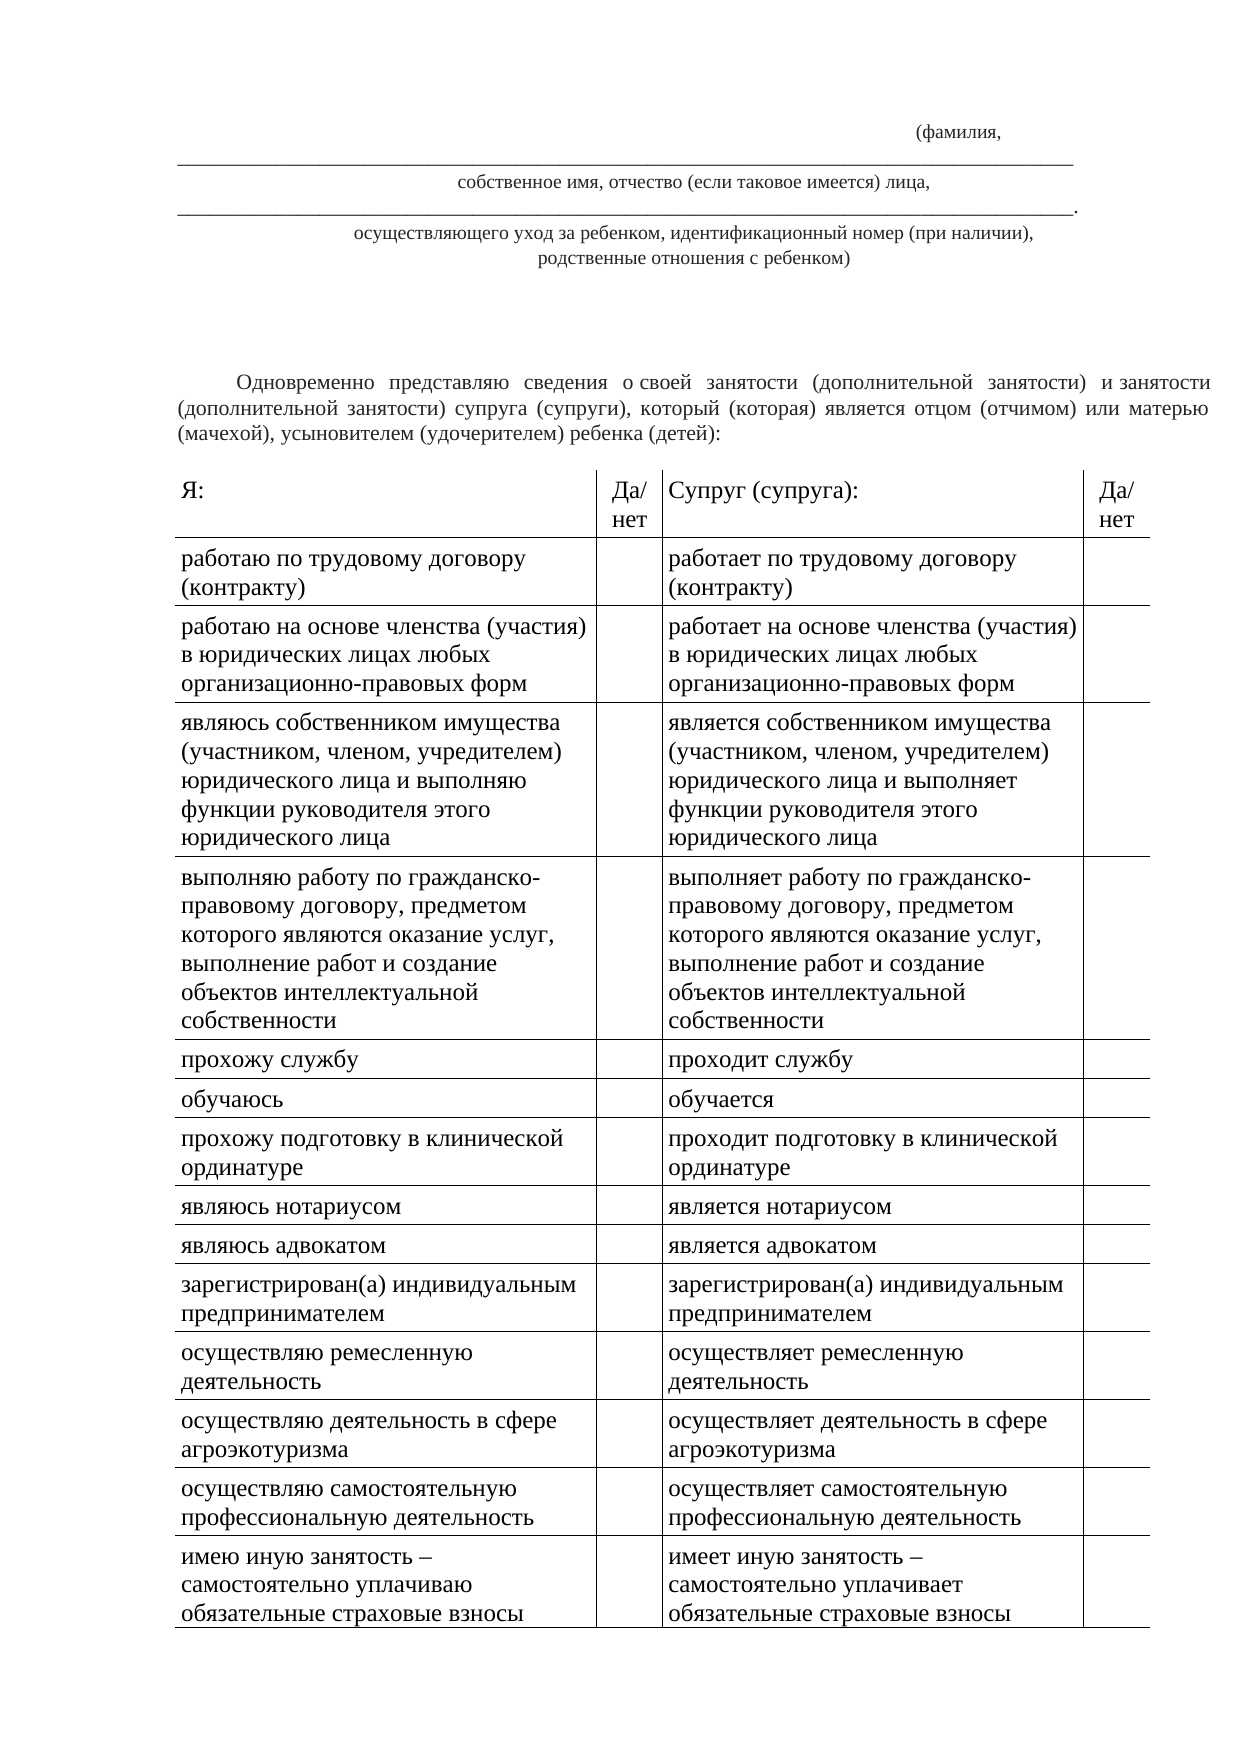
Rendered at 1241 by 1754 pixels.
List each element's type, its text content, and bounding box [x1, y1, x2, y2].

table_cell зарегистрирован(а) индивидуальным предпринимателем [663, 1264, 1083, 1331]
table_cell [175, 1536, 596, 1627]
table_cell работаю на основе членства (участия) в юридических лицах любых организационно-правовых форм [175, 606, 596, 702]
table_cell [597, 606, 662, 702]
table_cell обучаюсь [175, 1079, 596, 1117]
table_cell [1084, 1118, 1150, 1185]
table_cell [1084, 857, 1150, 1039]
text Одновременно представляю сведения о своей занятости (дополнительной занятости) и занятости (дополнительной занятости) супруга (супруги), который (которая) является отцом (отчимом) или матерью (мачехой), усыновителем (удочерителем) ребенка (детей): [177, 369, 1211, 445]
table_cell [1084, 1079, 1150, 1117]
table_cell [1084, 1400, 1150, 1467]
table_cell [597, 703, 662, 856]
table_cell [597, 1186, 662, 1224]
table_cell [663, 1536, 1083, 1627]
table_cell [597, 1264, 662, 1331]
table_cell [597, 1225, 662, 1263]
table_cell [597, 1079, 662, 1117]
table_cell обучается [663, 1079, 1083, 1117]
table_cell [597, 1040, 662, 1078]
table_cell являюсь адвокатом [175, 1225, 596, 1263]
table_cell являюсь собственником имущества (участником, членом, учредителем) юридического лица и выполняю функции руководителя этого юридического лица [175, 703, 596, 856]
text __________________________________________________________________________________ [177, 143, 1211, 168]
table_header Супруг (супруга): [663, 470, 1083, 537]
table_cell [1084, 1264, 1150, 1331]
table_cell [1084, 606, 1150, 702]
table_cell [597, 857, 662, 1039]
table_cell являюсь нотариусом [175, 1186, 596, 1224]
table_cell осуществляет самостоятельную профессиональную деятельность [663, 1468, 1083, 1535]
text осуществляющего уход за ребенком, идентификационный номер (при наличии), родственные отношения с ребенком) [177, 218, 1211, 268]
table_cell [1084, 538, 1150, 605]
table_cell осуществляю самостоятельную профессиональную деятельность [175, 1468, 596, 1535]
table_cell прохожу подготовку в клинической ординатуре [175, 1118, 596, 1185]
table_cell зарегистрирован(а) индивидуальным предпринимателем [175, 1264, 596, 1331]
table_cell является собственником имущества (участником, членом, учредителем) юридического лица и выполняет функции руководителя этого юридического лица [663, 703, 1083, 856]
table_cell осуществляю деятельность в сфере агроэкотуризма [175, 1400, 596, 1467]
table_cell осуществляю ремесленную деятельность [175, 1332, 596, 1399]
table_cell [1084, 1468, 1150, 1535]
table_header Да/ нет [597, 470, 662, 537]
table_cell выполняет работу по гражданско-правовому договору, предметом которого являются оказание услуг, выполнение работ и создание объектов интеллектуальной собственности [663, 857, 1083, 1039]
table_cell проходит подготовку в клинической ординатуре [663, 1118, 1083, 1185]
table_cell [1084, 1040, 1150, 1078]
table_cell [597, 1536, 662, 1627]
table_cell [1084, 703, 1150, 856]
table_cell выполняю работу по гражданско-правовому договору, предметом которого являются оказание услуг, выполнение работ и создание объектов интеллектуальной собственности [175, 857, 596, 1039]
table_cell [1084, 1332, 1150, 1399]
table_cell [1084, 1225, 1150, 1263]
table_cell является адвокатом [663, 1225, 1083, 1263]
table_cell осуществляет ремесленную деятельность [663, 1332, 1083, 1399]
table_cell проходит службу [663, 1040, 1083, 1078]
table_cell [597, 1118, 662, 1185]
text (фамилия, [916, 118, 1211, 143]
table_cell [1084, 1536, 1150, 1627]
table_cell [597, 538, 662, 605]
table_cell [597, 1400, 662, 1467]
table_cell работает по трудовому договору (контракту) [663, 538, 1083, 605]
table_cell [1084, 1186, 1150, 1224]
table_cell прохожу службу [175, 1040, 596, 1078]
table_cell осуществляет деятельность в сфере агроэкотуризма [663, 1400, 1083, 1467]
table_header Да/ нет [1084, 470, 1150, 537]
table_header Я: [175, 470, 596, 537]
table_cell является нотариусом [663, 1186, 1083, 1224]
table_cell [597, 1332, 662, 1399]
table_cell работаю по трудовому договору (контракту) [175, 538, 596, 605]
text __________________________________________________________________________________. [177, 193, 1211, 218]
table_cell работает на основе членства (участия) в юридических лицах любых организационно-правовых форм [663, 606, 1083, 702]
text собственное имя, отчество (если таковое имеется) лица, [177, 168, 1211, 193]
table_cell [597, 1468, 662, 1535]
